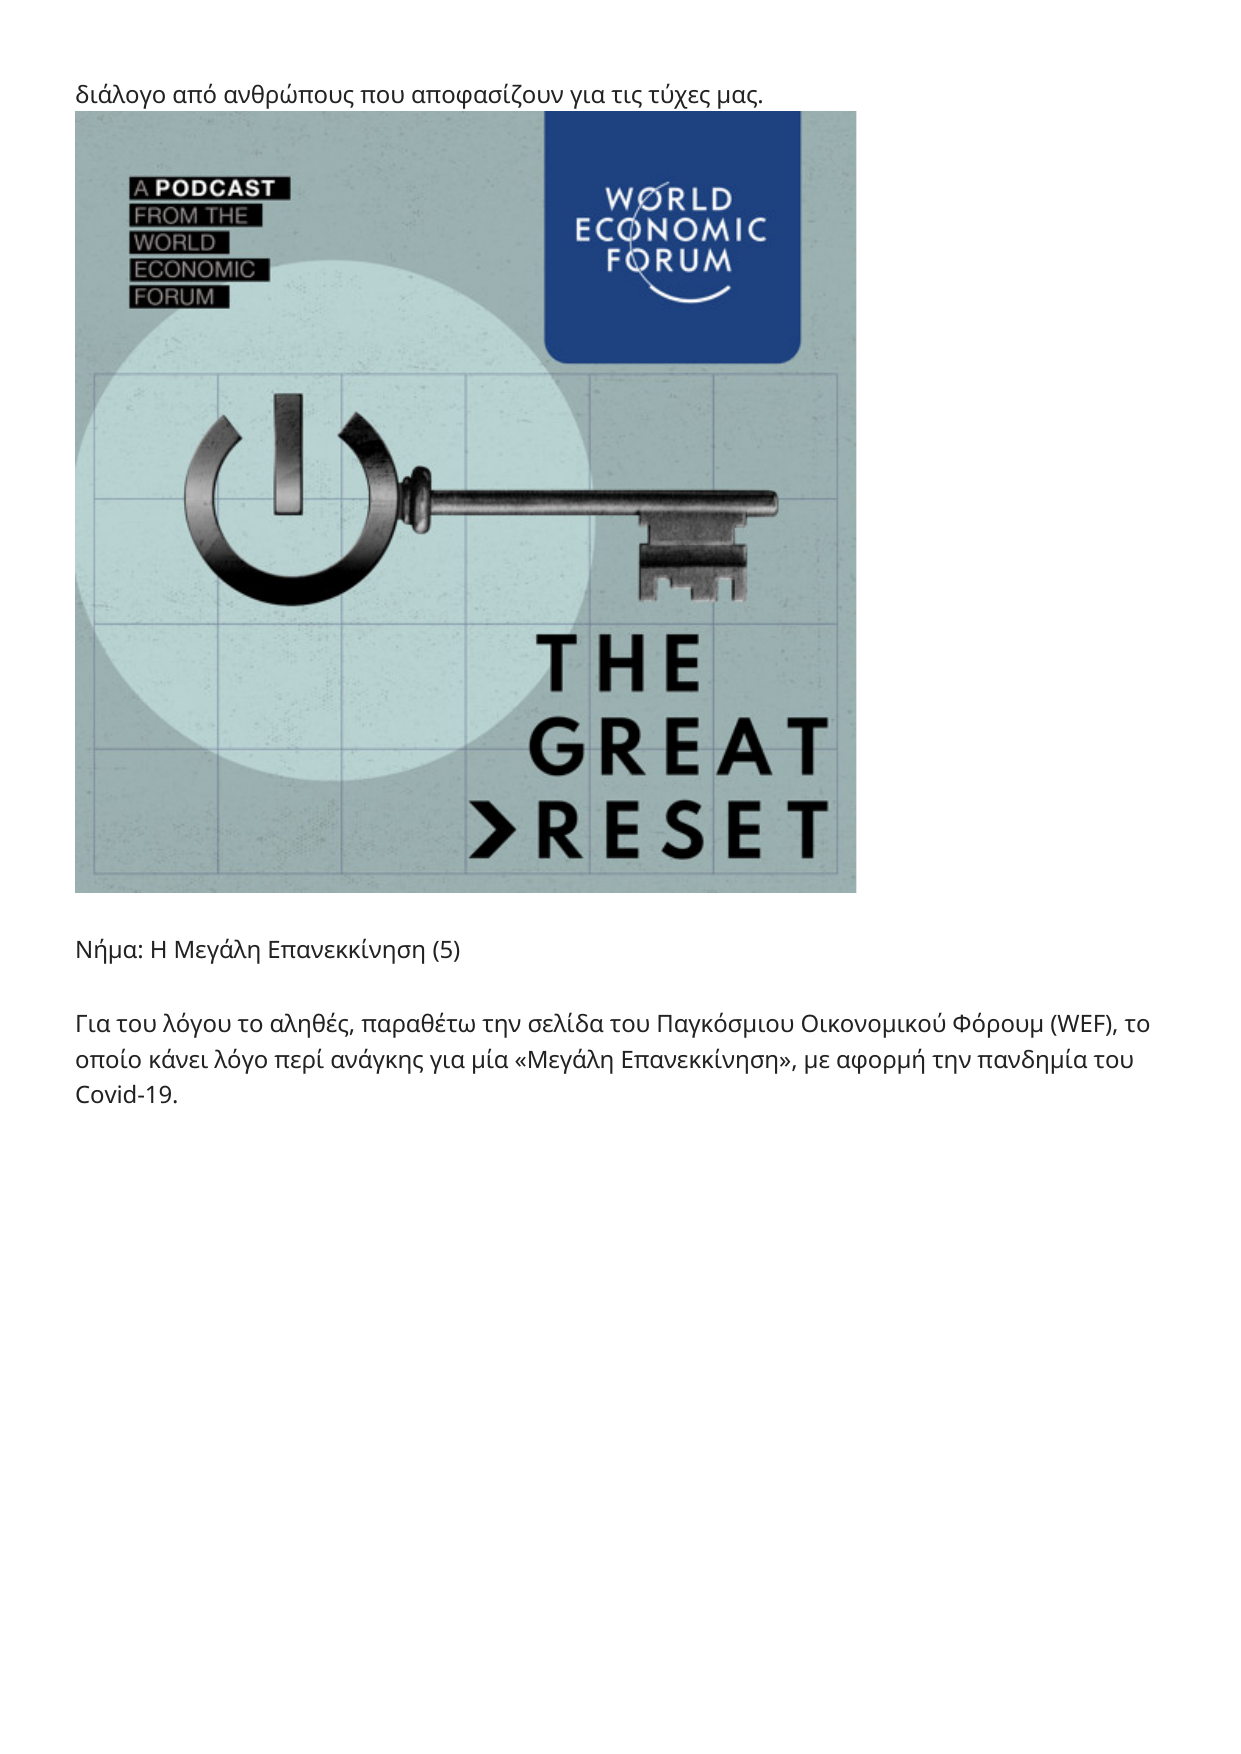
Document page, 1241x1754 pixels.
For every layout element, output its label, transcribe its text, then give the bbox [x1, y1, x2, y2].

text Νήμα: Η Μεγάλη Επανεκκίνηση (5) [75, 930, 1165, 966]
picture [75, 111, 857, 893]
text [75, 75, 1165, 892]
text Για του λόγου το αληθές, παραθέτω την σελίδα του Παγκόσμιου Οικονομικού Φόρουμ (WEF), το οποίο κάνει λόγο περί ανάγκης για μία «Μεγάλη Επανεκκίνηση», με αφορμή την πανδημία του Covid-19. [75, 1003, 1165, 1111]
